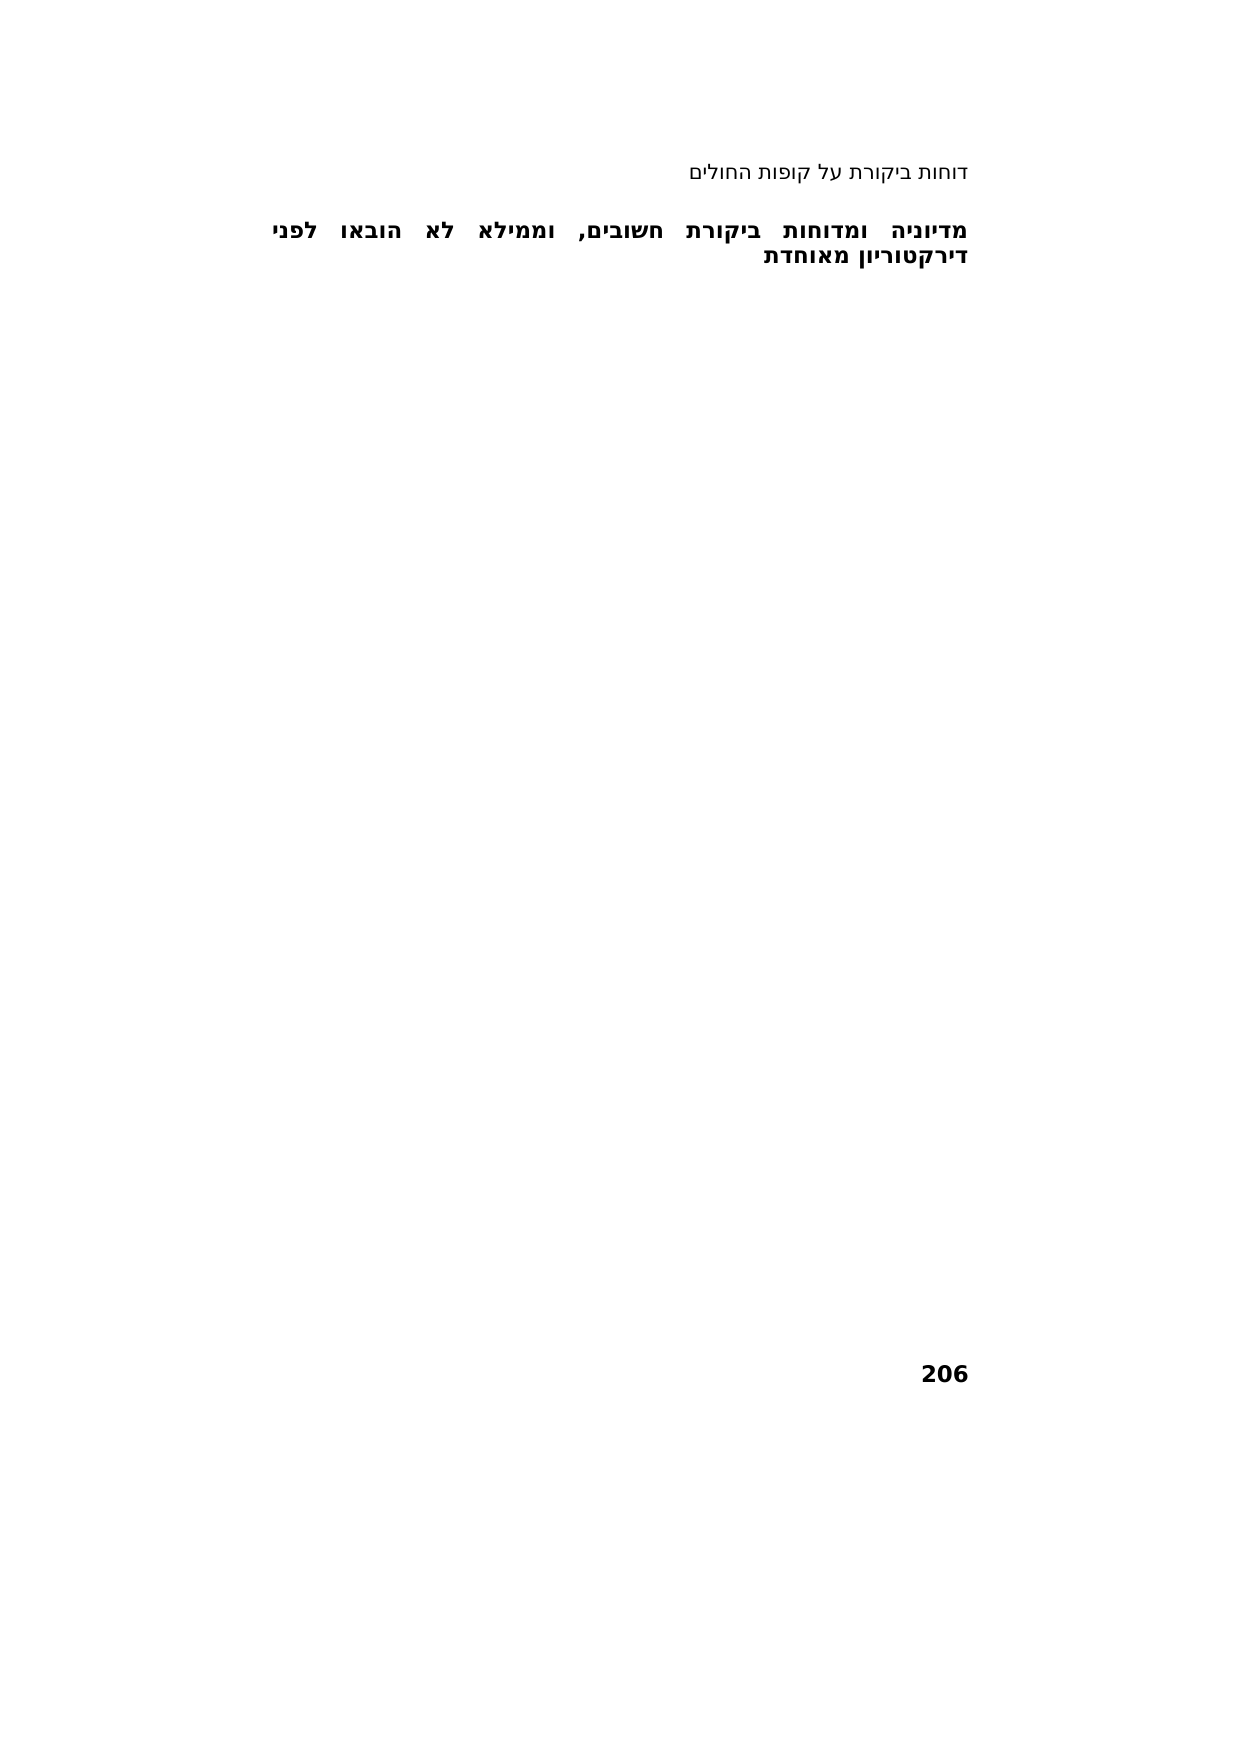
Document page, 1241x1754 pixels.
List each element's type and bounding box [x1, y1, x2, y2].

text [272, 218, 968, 268]
